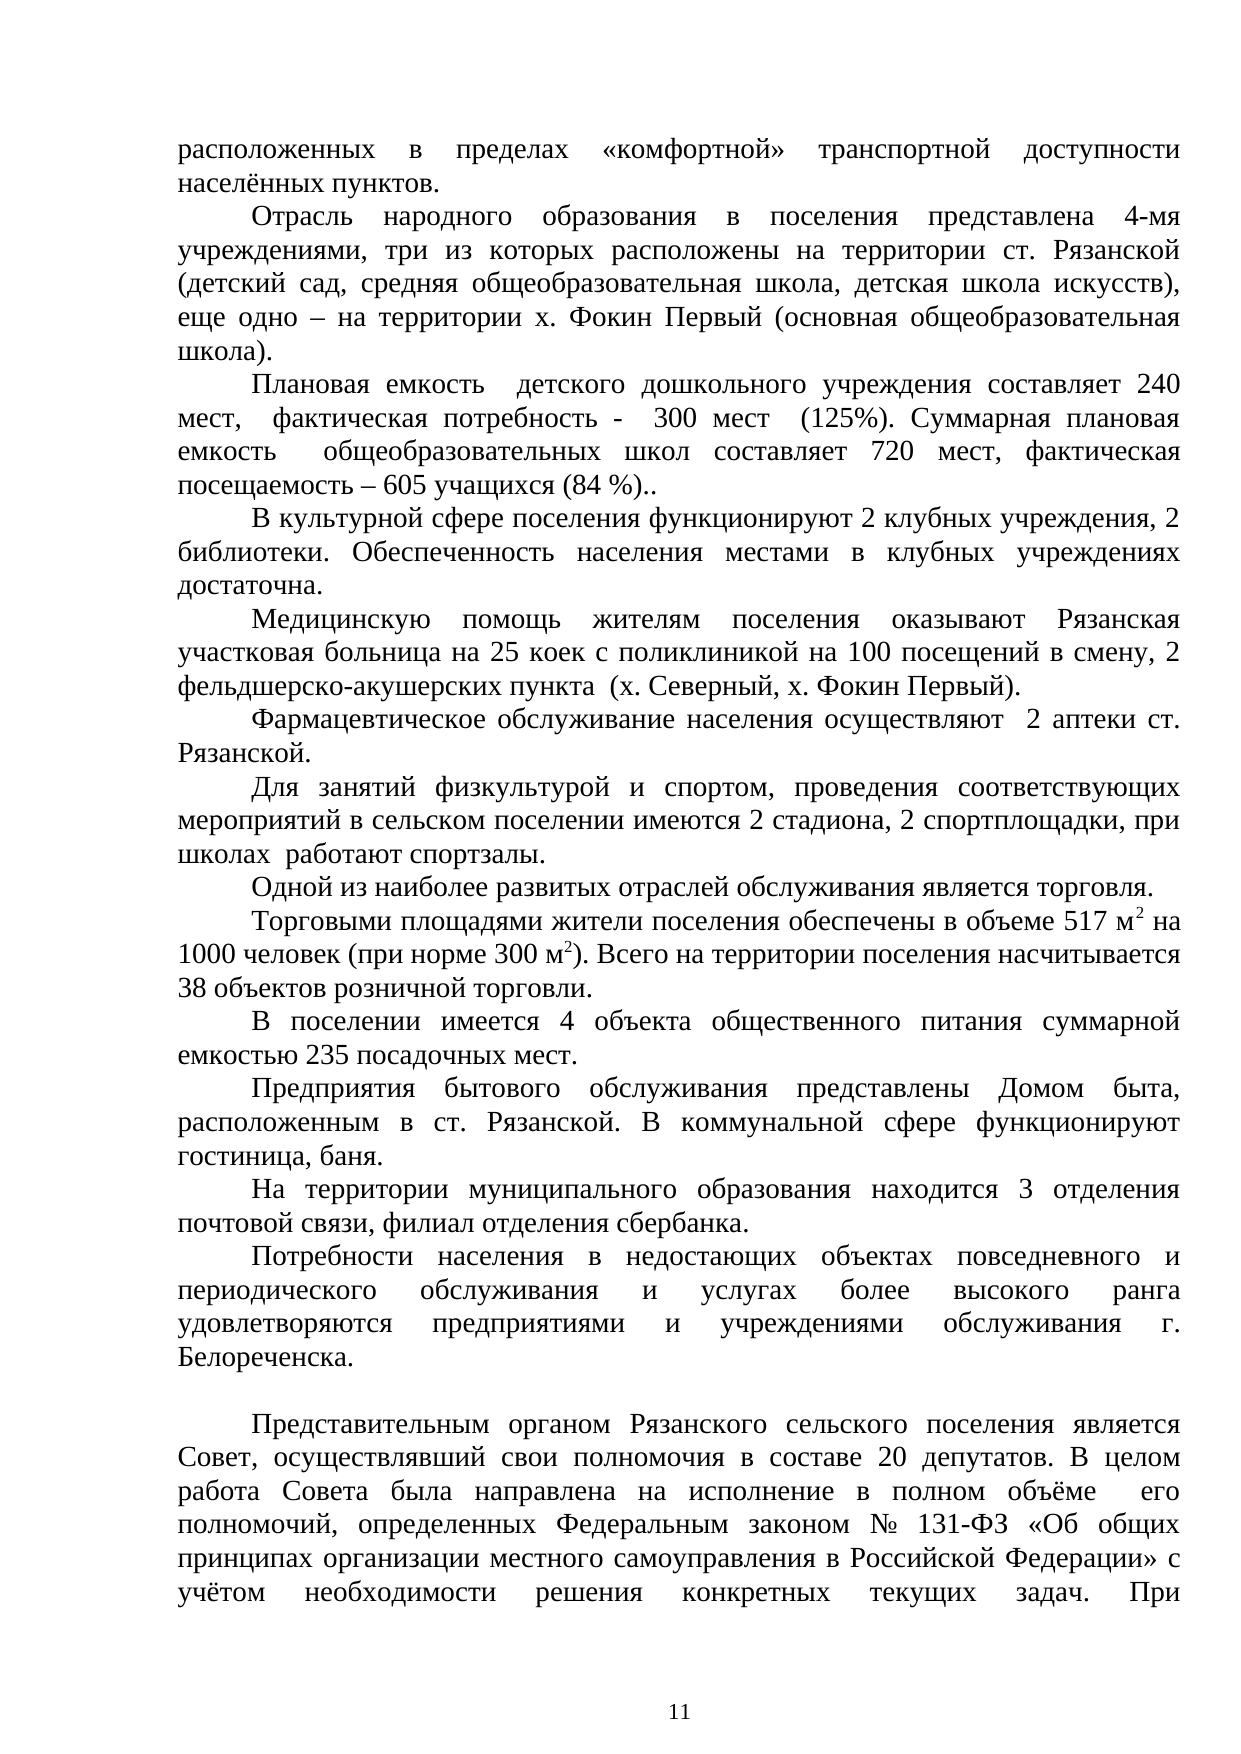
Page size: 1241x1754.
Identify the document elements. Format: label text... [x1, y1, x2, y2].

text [177, 131, 1181, 198]
text Отрасль народного образования в поселения представлена 4-мя учреждениями, три из которых расположены на территории ст. Рязанской (детский сад, средняя общеобразовательная школа, детская школа искусств), еще одно – на территории х. Фокин Первый (основная общеобразовательная школа). [177, 198, 1181, 366]
text Фармацевтическое обслуживание населения осуществляют 2 аптеки ст. Рязанской. [177, 702, 1181, 769]
text Потребности населения в недостающих объектах повседневного и периодического обслуживания и услугах более высокого ранга удовлетворяются предприятиями и учреждениями обслуживания г. Белореченска. [177, 1238, 1181, 1372]
text Медицинскую помощь жителям поселения оказывают Рязанская участковая больница на 25 коек с поликлиникой на 100 посещений в смену, 2 фельдшерско-акушерских пункта (х. Северный, х. Фокин Первый). [177, 601, 1181, 702]
text Предприятия бытового обслуживания представлены Домом быта, расположенным в ст. Рязанской. В коммунальной сфере функционируют гостиница, баня. [177, 1071, 1181, 1171]
text В поселении имеется 4 объекта общественного питания суммарной емкостью 235 посадочных мест. [177, 1003, 1181, 1071]
text Плановая емкость детского дошкольного учреждения составляет 240 мест, фактическая потребность - 300 мест (125%). Суммарная плановая емкость общеобразовательных школ составляет 720 мест, фактическая посещаемость – 605 учащихся (84 %).. [177, 366, 1181, 500]
text Для занятий физкультурой и спортом, проведения соответствующих мероприятий в сельском поселении имеются 2 стадиона, 2 спортплощадки, при школах работают спортзалы. [177, 769, 1181, 869]
text Одной из наиболее развитых отраслей обслуживания является торговля. [177, 869, 1181, 903]
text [177, 1406, 1181, 1607]
text В культурной сфере поселения функционируют 2 клубных учреждения, 2 библиотеки. Обеспеченность населения местами в клубных учреждениях достаточна. [177, 500, 1181, 601]
text Торговыми площадями жители поселения обеспечены в объеме на 1000 человек (при норме ). Всего на территории поселения насчитывается 38 объектов розничной торговли. [177, 903, 1181, 1003]
text На территории муниципального образования находится 3 отделения почтовой связи, филиал отделения сбербанка. [177, 1171, 1181, 1238]
